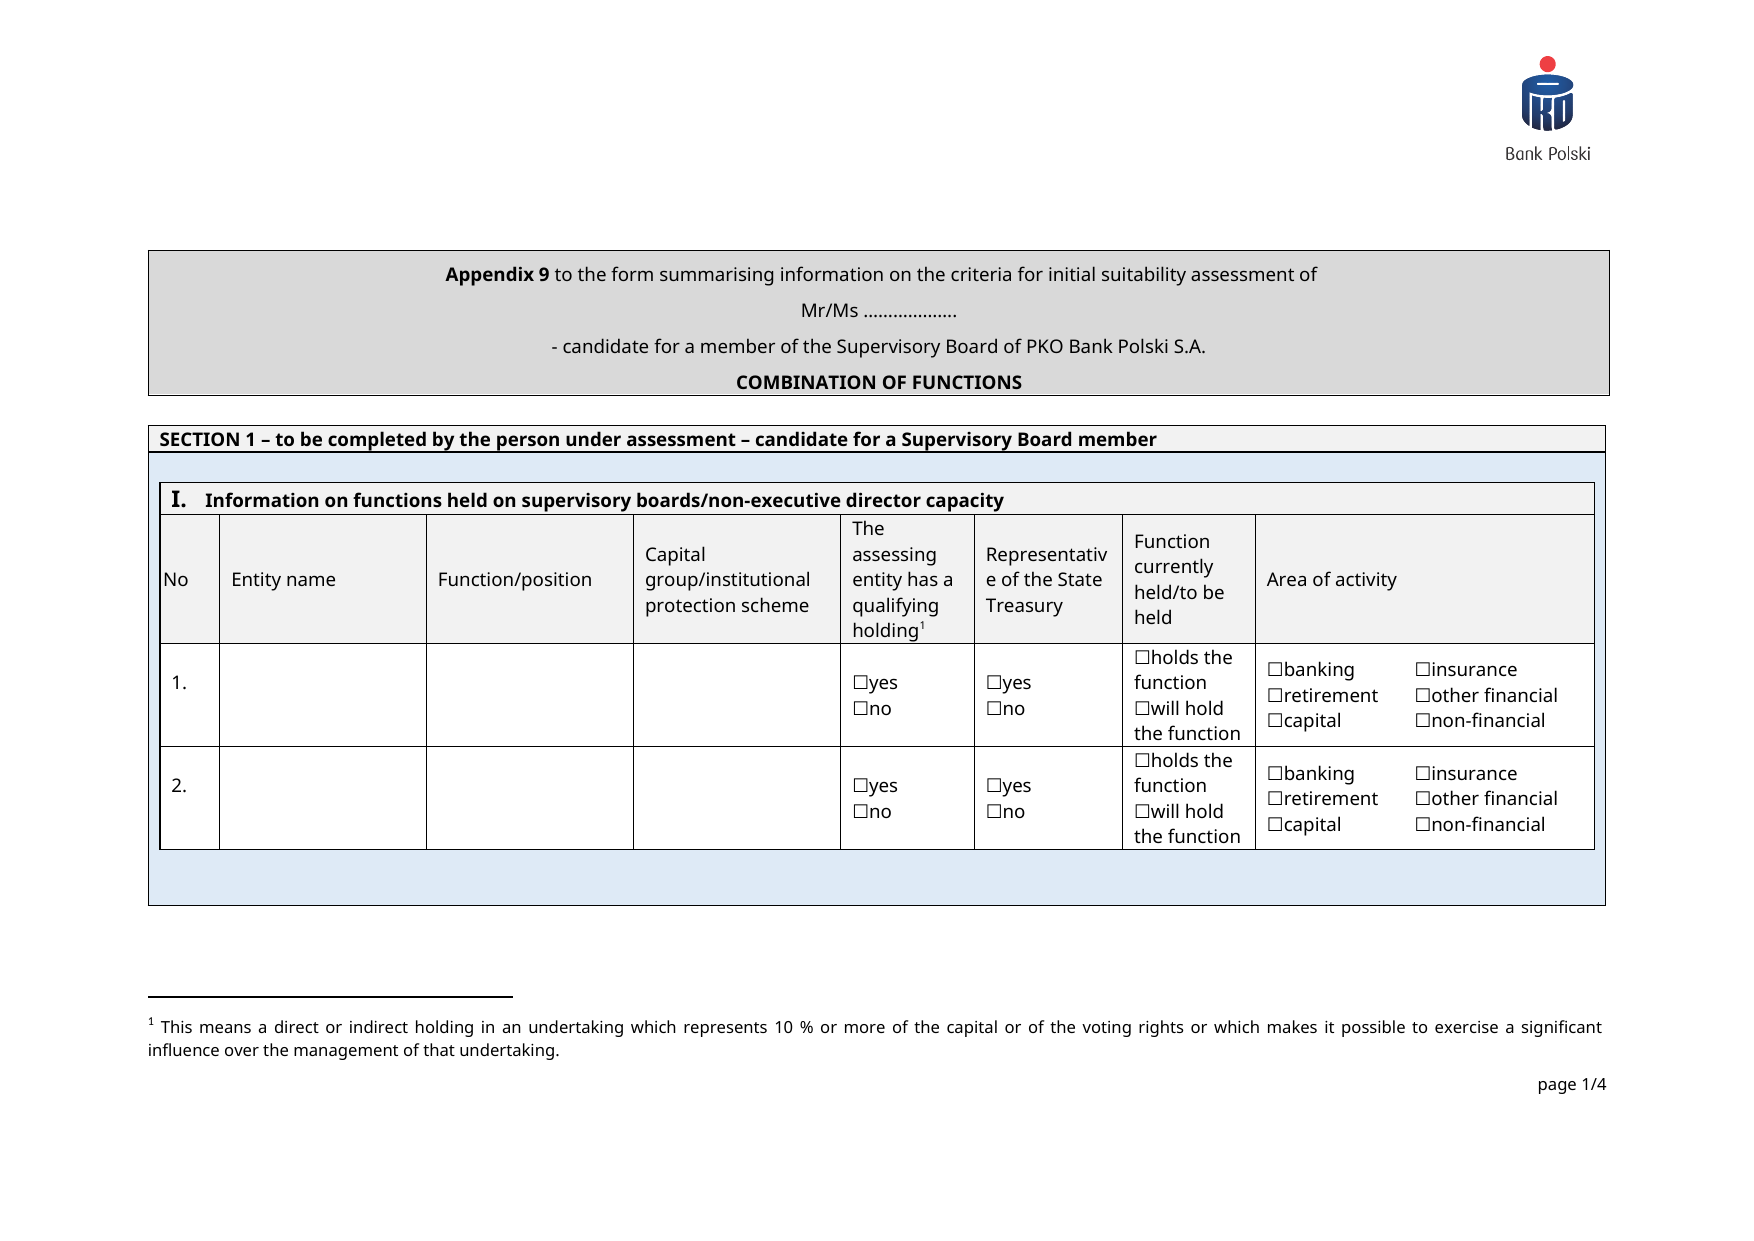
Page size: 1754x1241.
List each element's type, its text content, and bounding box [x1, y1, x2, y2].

table_cell [149, 453, 1605, 905]
table_header Appendix 9 to the form summarising information on the criteria for initial suitability assessment of Mr/Ms ………………. - candidate for a member of the Supervisory Board of PKO Bank Polski S.A. COMBINATION OF FUNCTIONS [149, 251, 1609, 394]
table_header SECTION 1 – to be completed by the person under assessment – candidate for a Supervisory Board member [149, 426, 1605, 451]
